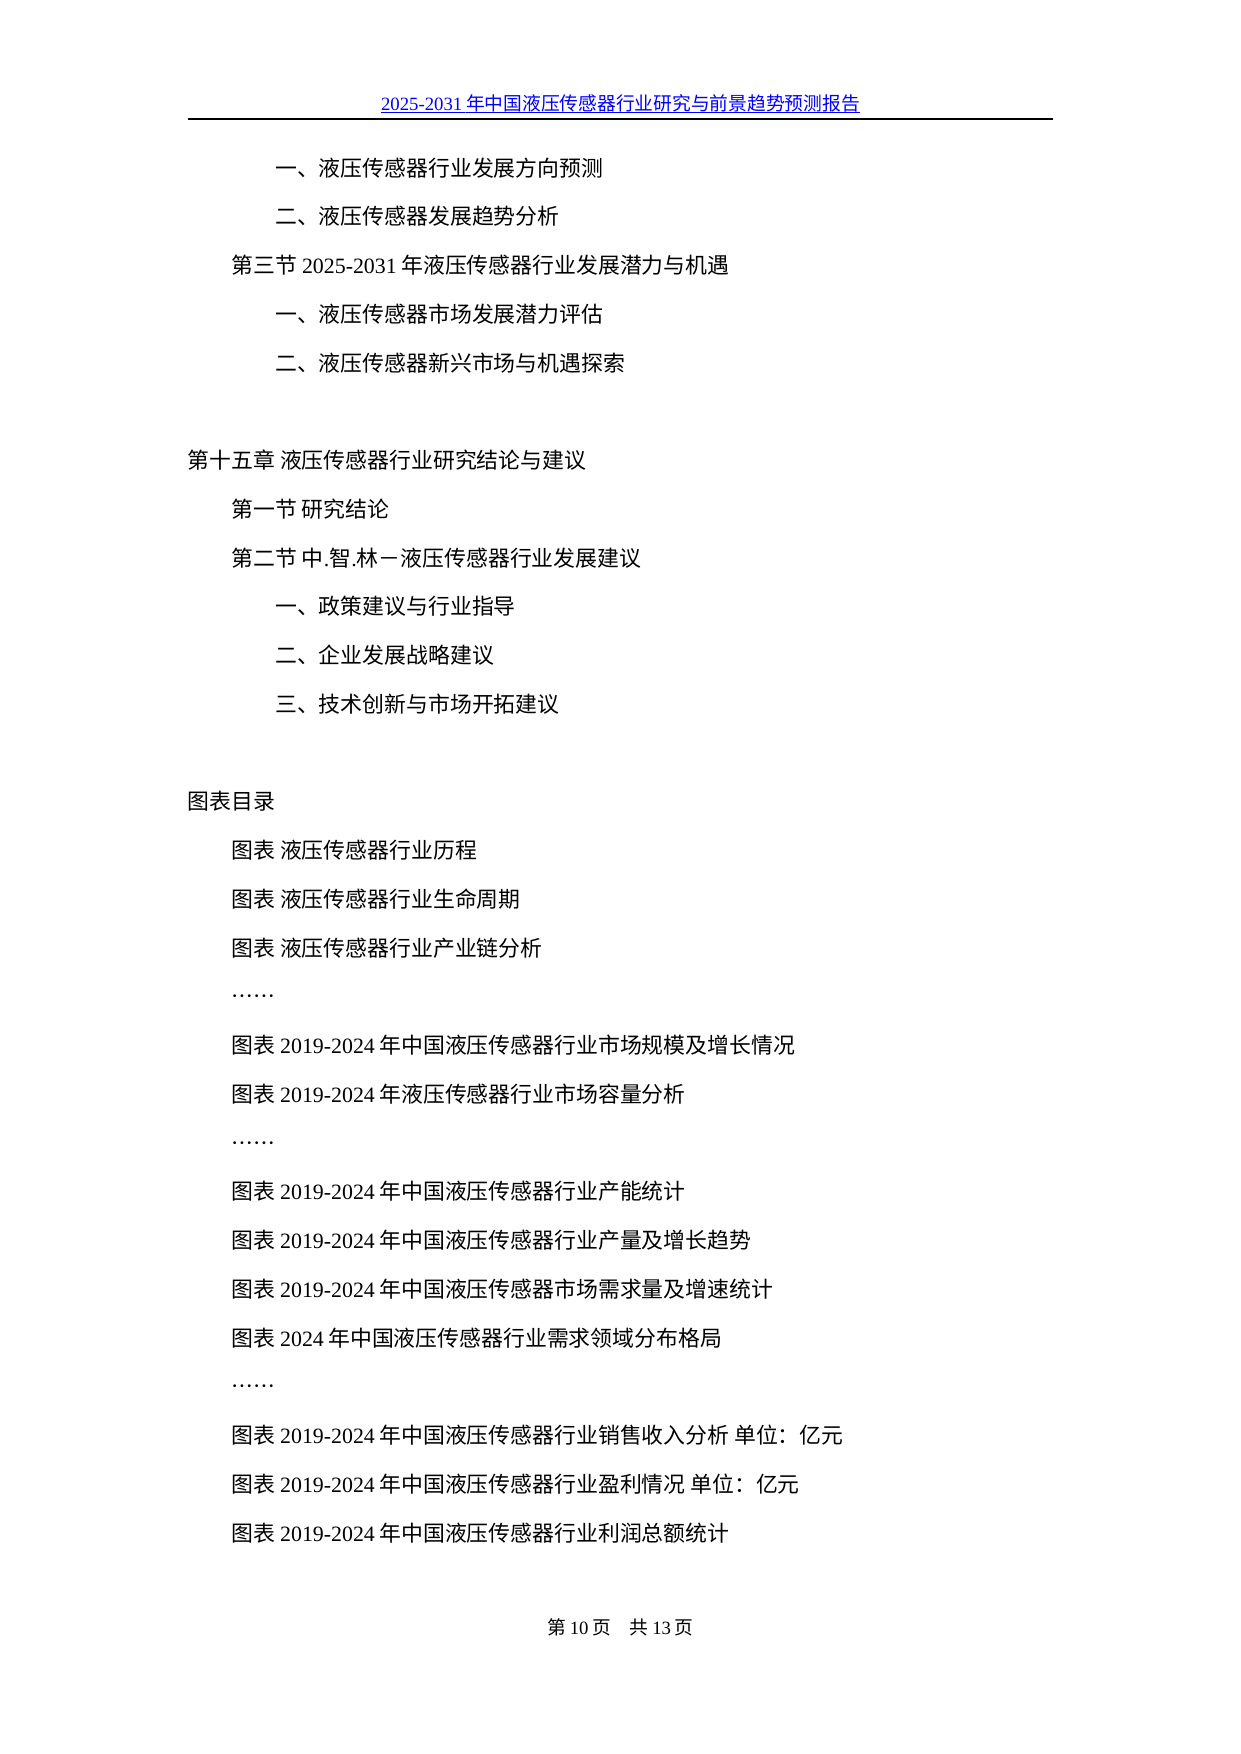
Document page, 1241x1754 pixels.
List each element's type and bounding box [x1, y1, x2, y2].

text [187, 150, 1053, 1548]
